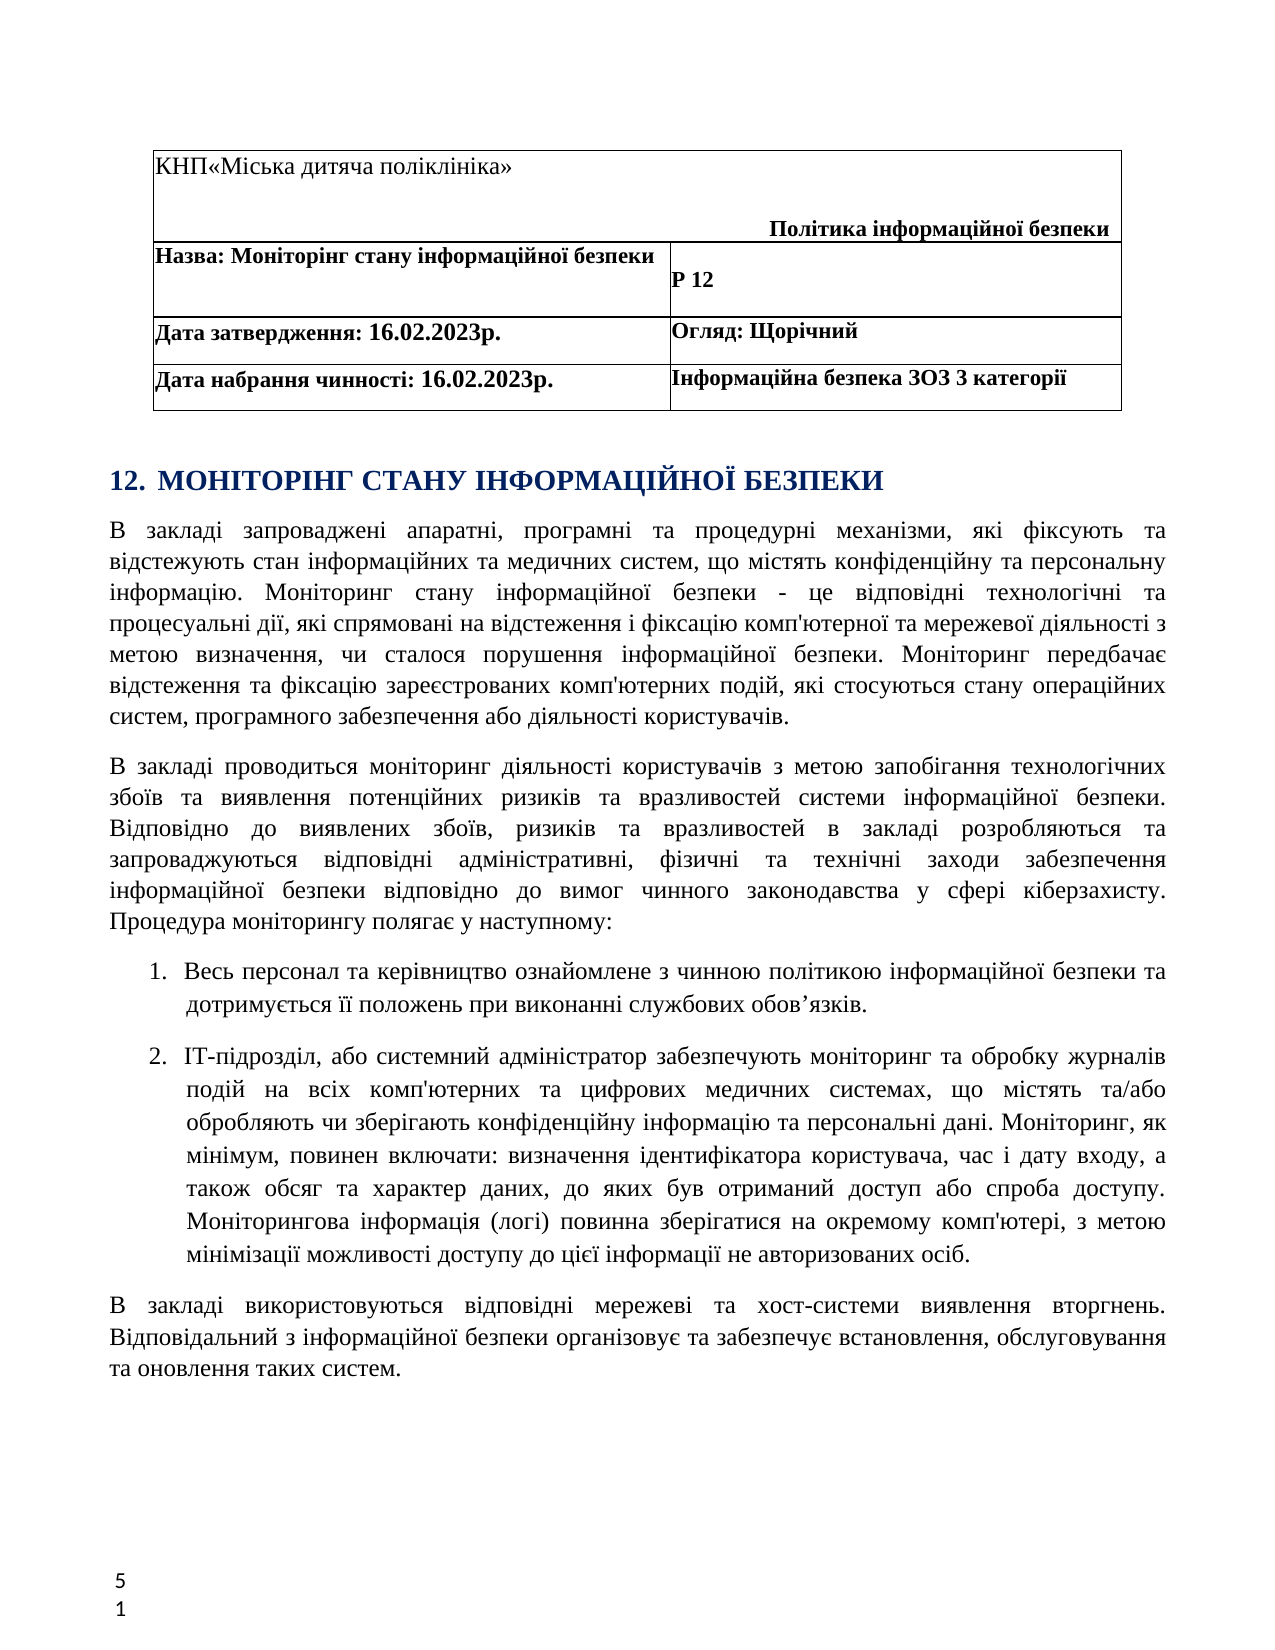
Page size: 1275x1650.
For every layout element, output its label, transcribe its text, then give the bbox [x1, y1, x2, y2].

table_cell Дата набрання чинності: 16.02.2023р. [154, 365, 670, 409]
table_cell Огляд: Щорічний [671, 318, 1121, 363]
text В закладі проводиться моніторинг діяльності користувачів з метою запобігання технологічних збоїв та виявлення потенційних ризиків та вразливостей системи інформаційної безпеки. Відповідно до виявлених збоїв, ризиків та вразливостей в закладі розробляються та запроваджуються відповідні адміністративні, фізичні та технічні заходи забезпечення інформаційної безпеки відповідно до вимог чинного законодавства у сфері кіберзахисту. Процедура моніторингу полягає у наступному: [109, 751, 1166, 935]
table_cell Р 12 [671, 243, 1121, 316]
table_cell Дата затвердження: 16.02.2023р. [154, 318, 670, 363]
list Весь персонал та керівництво ознайомлене з чинною політикою інформаційної безпеки та дотримується її положень при виконанні службових обов’язків. [149, 956, 1166, 1018]
table_cell Назва: Моніторінг стану інформаційної безпеки [154, 243, 670, 316]
list ІТ-підрозділ, або системний адміністратор забезпечують моніторинг та обробку журналів подій на всіх комп'ютерних та цифрових медичних системах, що містять та/або обробляють чи зберігають конфіденційну інформацію та персональні дані. Моніторинг, як мінімум, повинен включати: визначення ідентифікатора користувача, час і дату входу, а також обсяг та характер даних, до яких був отриманий доступ або спроба доступу. Моніторингова інформація (логі) повинна зберігатися на окремому комп'ютері, з метою мінімізації можливості доступу до цієї інформації не авторизованих осіб. [149, 1041, 1166, 1268]
list МОНІТОРІНГ СТАНУ ІНФОРМАЦІЙНОЇ БЕЗПЕКИ [109, 463, 1166, 496]
table_header КНП«Міська дитяча поліклініка» [154, 151, 670, 241]
text В закладі використовуються відповідні мережеві та хост-системи виявлення вторгнень. Відповідальний з інформаційної безпеки організовує та забезпечує встановлення, обслуговування та оновлення таких систем. [109, 1291, 1166, 1381]
text В закладі запроваджені апаратні, програмні та процедурні механізми, які фіксують та відстежують стан інформаційних та медичних систем, що містять конфіденційну та персональну інформацію. Моніторинг стану інформаційної безпеки - це відповідні технологічні та процесуальні дії, які спрямовані на відстеження і фіксацію комп'ютерної та мережевої діяльності з метою визначення, чи сталося порушення інформаційної безпеки. Моніторинг передбачає відстеження та фіксацію зареєстрованих комп'ютерних подій, які стосуються стану операційних систем, програмного забезпечення або діяльності користувачів. [109, 515, 1166, 730]
table_cell Інформаційна безпека ЗОЗ 3 категорії [671, 365, 1121, 409]
table_header Політика інформаційної безпеки [670, 151, 1121, 241]
